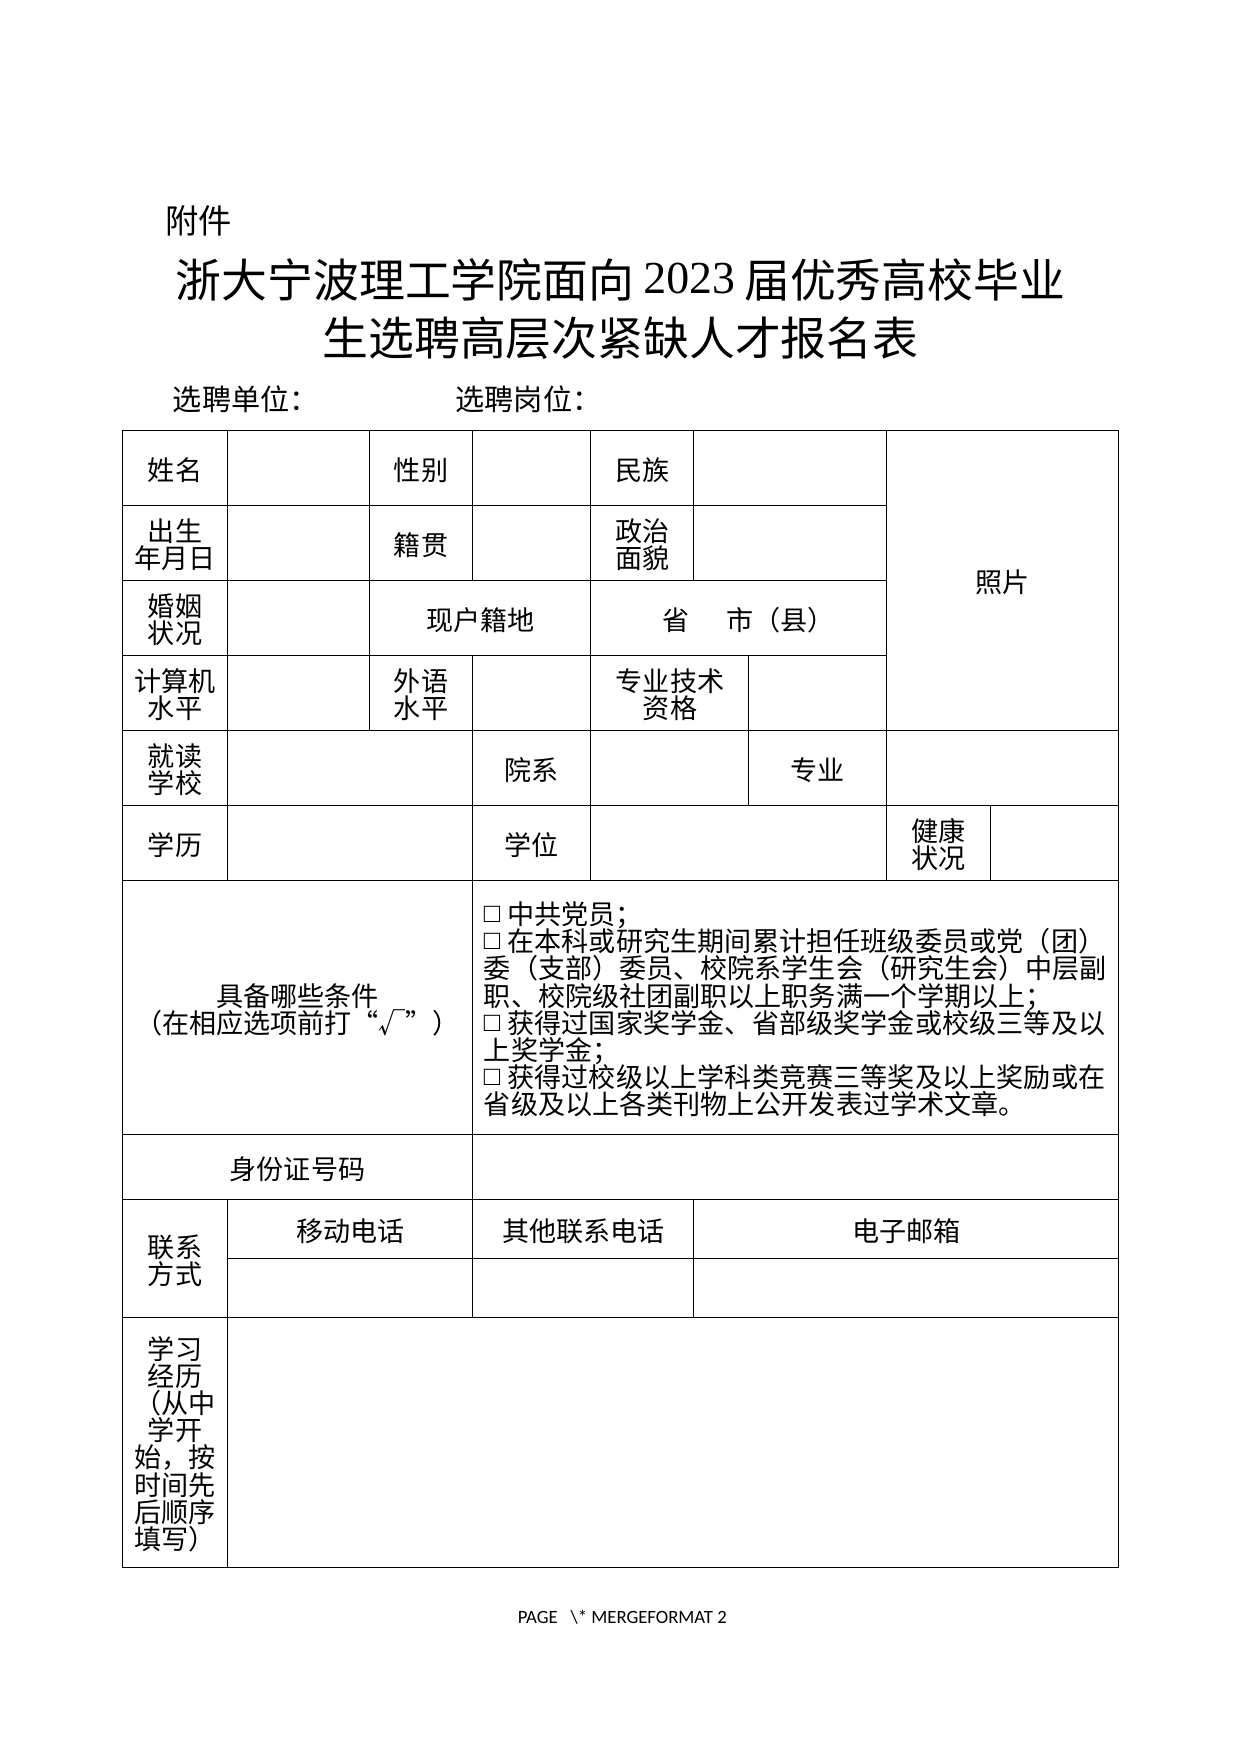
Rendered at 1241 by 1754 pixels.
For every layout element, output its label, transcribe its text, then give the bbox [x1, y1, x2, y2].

text 附件 [165, 190, 1075, 248]
table_cell [228, 1318, 1118, 1567]
table_cell [228, 656, 369, 730]
table_cell 联系 方式 [123, 1200, 227, 1317]
table_cell [228, 506, 369, 580]
table_header [473, 431, 590, 505]
text 浙大宁波理工学院面向2023届优秀高校毕业生选聘高层次紧缺人才报名表 [165, 248, 1075, 365]
text 选聘单位： 选聘岗位： [165, 365, 1075, 430]
table_cell 政治 面貌 [591, 506, 693, 580]
table_cell [473, 656, 590, 730]
table_cell [228, 581, 369, 655]
table_cell 省 市（县） [591, 581, 886, 655]
table_cell 计算机 水平 [123, 656, 227, 730]
table_header 性别 [370, 431, 472, 505]
table_header 姓名 [123, 431, 227, 505]
table_cell [887, 731, 1118, 805]
table_header [228, 431, 369, 505]
table_cell [591, 806, 886, 880]
table_cell [228, 731, 472, 805]
table_cell 健康 状况 [887, 806, 990, 880]
table_cell 专业 [749, 731, 886, 805]
table_cell [228, 806, 472, 880]
table_cell □ 中共党员； □ 在本科或研究生期间累计担任班级委员或党（团）委（支部）委员、校院系学生会（研究生会）中层副职、校院级社团副职以上职务满一个学期以上； □ 获得过国家奖学金、省部级奖学金或校级三等及以上奖学金； □ 获得过校级以上学科类竞赛三等奖及以上奖励或在省级及以上各类刊物上公开发表过学术文章。 [473, 881, 1118, 1134]
table_cell 具备哪些条件 （在相应选项前打“√”） [123, 881, 472, 1134]
table_cell 学习 经历 （从中学开始，按时间先后顺序填写） [123, 1318, 227, 1567]
table_cell [228, 1259, 472, 1317]
table_cell 电子邮箱 [694, 1200, 1118, 1258]
table_cell 外语 水平 [370, 656, 472, 730]
table_cell [694, 1259, 1118, 1317]
table_cell [991, 806, 1118, 880]
table_cell 现户籍地 [370, 581, 590, 655]
table_cell [694, 506, 886, 580]
table_cell 专业技术 资格 [591, 656, 748, 730]
table_cell 婚姻 状况 [123, 581, 227, 655]
table_cell 学位 [473, 806, 590, 880]
table_header 照片 [887, 431, 1118, 730]
table_cell [473, 1135, 1118, 1199]
table_cell 院系 [473, 731, 590, 805]
table_cell 其他联系电话 [473, 1200, 693, 1258]
table_cell 学历 [123, 806, 227, 880]
table_cell [473, 1259, 693, 1317]
table_cell 就读 学校 [123, 731, 227, 805]
table_cell [473, 506, 590, 580]
table_header 民族 [591, 431, 693, 505]
table_cell [591, 731, 748, 805]
table_cell [749, 656, 886, 730]
table_cell 身份证号码 [123, 1135, 472, 1199]
table_header [694, 431, 886, 505]
table_cell 移动电话 [228, 1200, 472, 1258]
table_cell 出生 年月日 [123, 506, 227, 580]
table_cell 籍贯 [370, 506, 472, 580]
